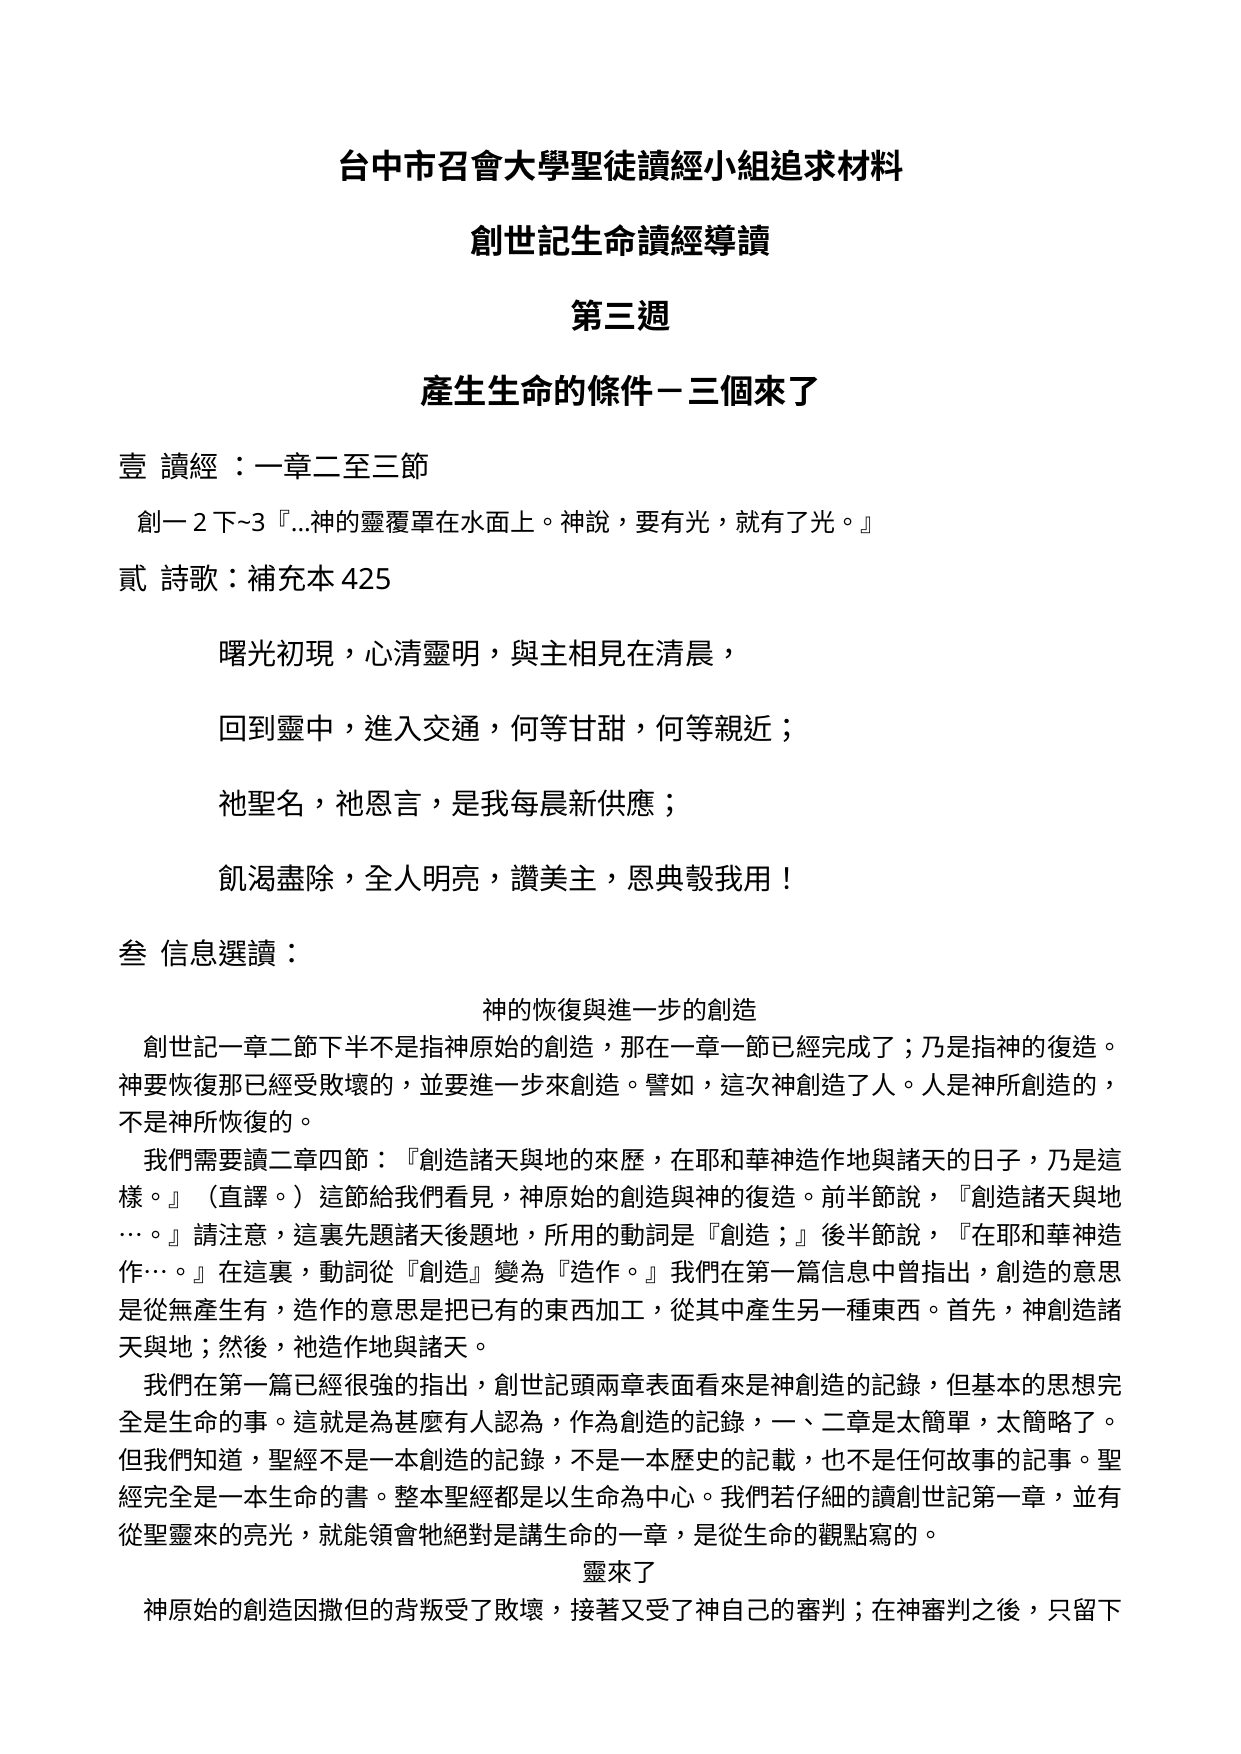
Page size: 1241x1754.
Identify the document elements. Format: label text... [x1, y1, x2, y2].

text 神的恢復與進一步的創造 [118, 989, 1122, 1027]
text 貳 詩歌：補充本425 [118, 539, 1122, 614]
text 叁 信息選讀： [118, 914, 1122, 989]
text 產生生命的條件－三個來了 [118, 352, 1122, 427]
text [118, 1589, 1122, 1627]
text 靈來了 [118, 1552, 1122, 1589]
text 飢渴盡除，全人明亮，讚美主，恩典彀我用！ [218, 839, 1122, 914]
text 創世記一章二節下半不是指神原始的創造，那在一章一節已經完成了；乃是指神的復造。神要恢復那已經受敗壞的，並要進一步來創造。譬如，這次神創造了人。人是神所創造的，不是神所恢復的。 [118, 1027, 1122, 1139]
text 第三週 [118, 277, 1122, 352]
text 創世記生命讀經導讀 [118, 202, 1122, 277]
text 曙光初現，心清靈明，與主相見在清晨， [218, 614, 1122, 689]
text 壹 讀經 ：一章二至三節 [118, 427, 1122, 502]
text 回到靈中，進入交通，何等甘甜，何等親近； [218, 689, 1122, 764]
text 創一2下~3『...神的靈覆罩在水面上。神說，要有光，就有了光。』 [118, 502, 1122, 539]
text 祂聖名，祂恩言，是我每晨新供應； [218, 764, 1122, 839]
text 我們需要讀二章四節：『創造諸天與地的來歷，在耶和華神造作地與諸天的日子，乃是這樣。』（直譯。）這節給我們看見，神原始的創造與神的復造。前半節說，『創造諸天與地…。』請注意，這裏先題諸天後題地，所用的動詞是『創造；』後半節說，『在耶和華神造作…。』在這裏，動詞從『創造』變為『造作。』我們在第一篇信息中曾指出，創造的意思是從無產生有，造作的意思是把已有的東西加工，從其中產生另一種東西。首先，神創造諸天與地；然後，祂造作地與諸天。 [118, 1139, 1122, 1364]
text 我們在第一篇已經很強的指出，創世記頭兩章表面看來是神創造的記錄，但基本的思想完全是生命的事。這就是為甚麼有人認為，作為創造的記錄，一、二章是太簡單，太簡略了。但我們知道，聖經不是一本創造的記錄，不是一本歷史的記載，也不是任何故事的記事。聖經完全是一本生命的書。整本聖經都是以生命為中心。我們若仔細的讀創世記第一章，並有從聖靈來的亮光，就能領會牠絕對是講生命的一章，是從生命的觀點寫的。 [118, 1364, 1122, 1552]
text 台中市召會大學聖徒讀經小組追求材料 [118, 127, 1122, 202]
